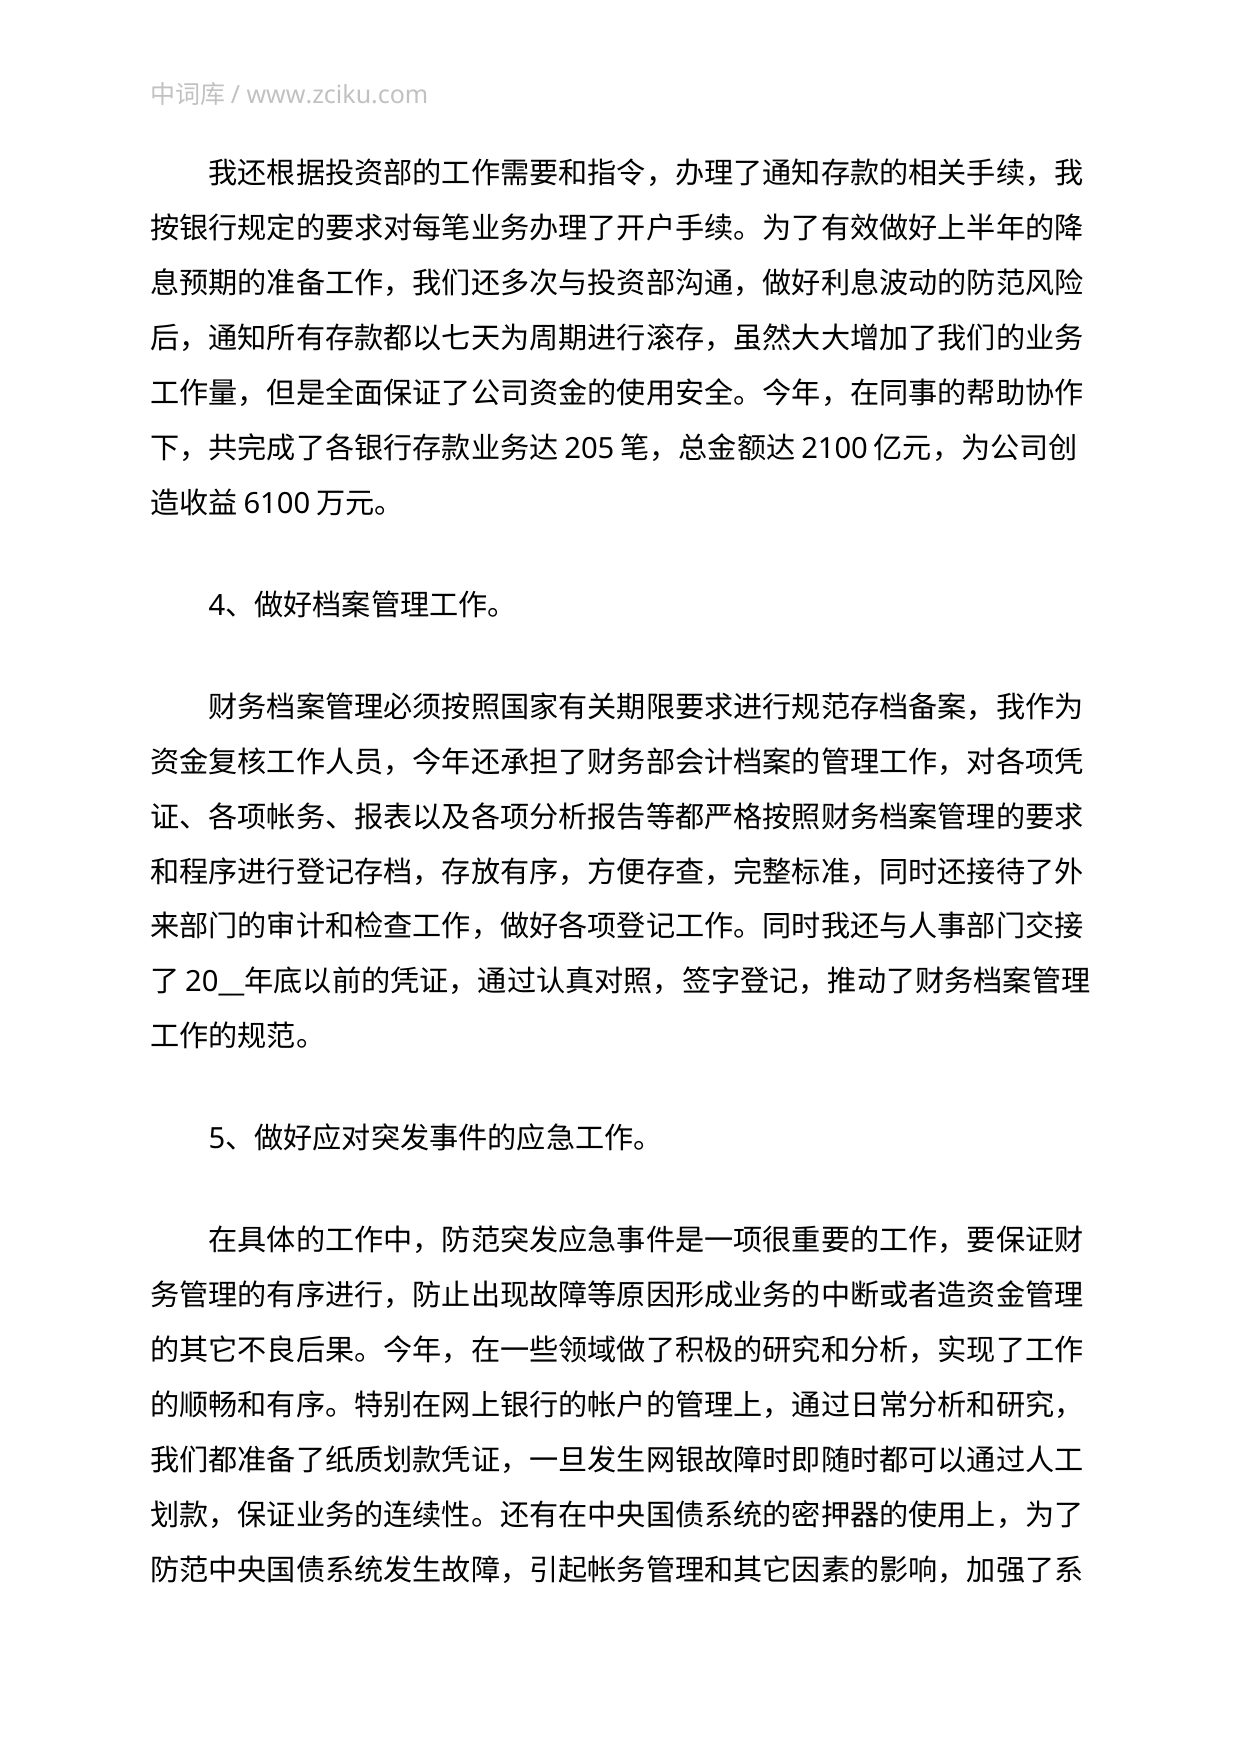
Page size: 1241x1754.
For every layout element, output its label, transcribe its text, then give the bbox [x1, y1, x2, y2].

text 我还根据投资部的工作需要和指令，办理了通知存款的相关手续，我按银行规定的要求对每笔业务办理了开户手续。为了有效做好上半年的降息预期的准备工作，我们还多次与投资部沟通，做好利息波动的防范风险后，通知所有存款都以七天为周期进行滚存，虽然大大增加了我们的业务工作量，但是全面保证了公司资金的使用安全。今年，在同事的帮助协作下，共完成了各银行存款业务达205笔，总金额达2100亿元，为公司创造收益6100万元。 [150, 150, 1090, 522]
text 财务档案管理必须按照国家有关期限要求进行规范存档备案，我作为资金复核工作人员，今年还承担了财务部会计档案的管理工作，对各项凭证、各项帐务、报表以及各项分析报告等都严格按照财务档案管理的要求和程序进行登记存档，存放有序，方便存查，完整标准，同时还接待了外来部门的审计和检查工作，做好各项登记工作。同时我还与人事部门交接了20__年底以前的凭证，通过认真对照，签字登记，推动了财务档案管理工作的规范。 [150, 683, 1090, 1055]
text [150, 1217, 1090, 1588]
text 4、做好档案管理工作。 [150, 581, 1090, 624]
text 5、做好应对突发事件的应急工作。 [150, 1115, 1090, 1157]
